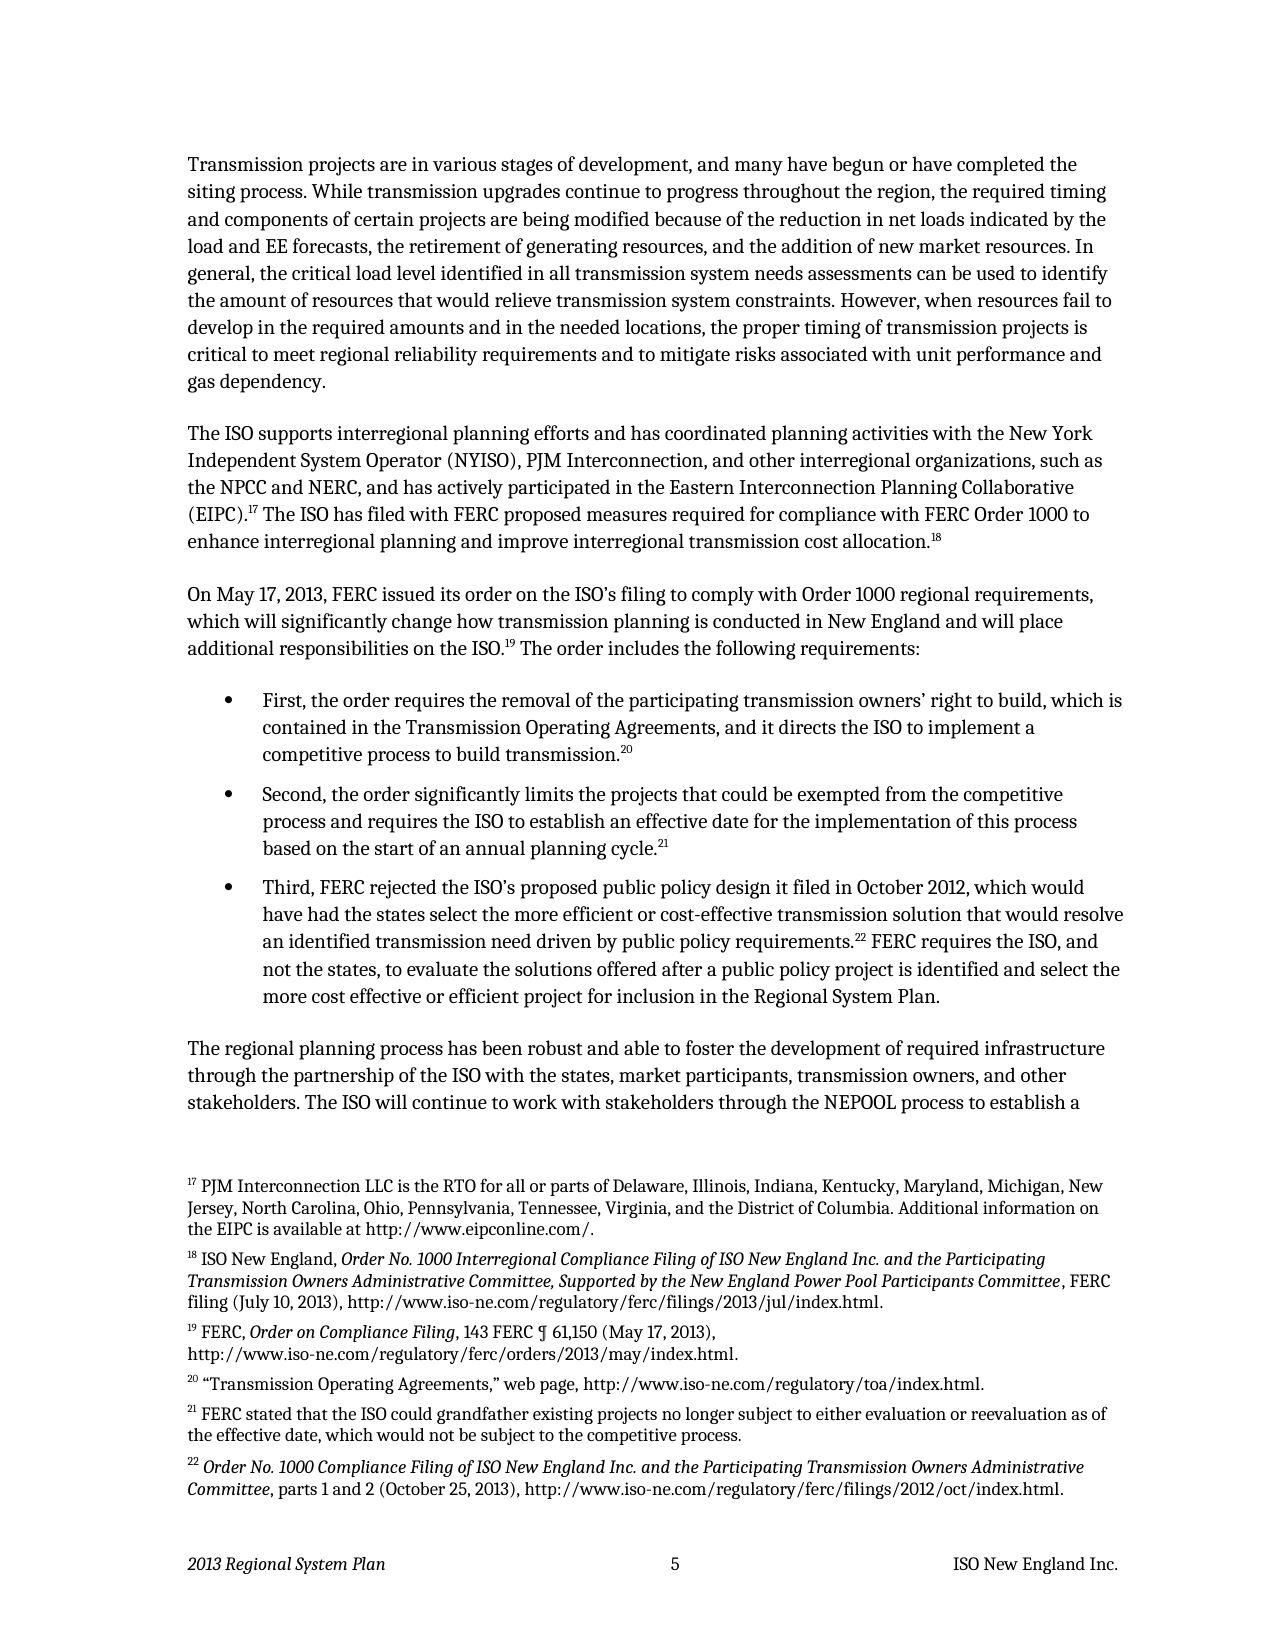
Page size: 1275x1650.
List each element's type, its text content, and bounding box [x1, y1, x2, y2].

text The ISO supports interregional planning efforts and has coordinated planning activities with the New York Independent System Operator (NYISO), PJM Interconnection, and other interregional organizations, such as the NPCC and NERC, and has actively participated in the Eastern Interconnection Planning Collaborative (EIPC). The ISO has filed with FERC proposed measures required for compliance with FERC Order 1000 to enhance interregional planning and improve interregional transmission cost allocation. [187, 419, 1125, 554]
list Second, the order significantly limits the projects that could be exempted from the competitive process and requires the ISO to establish an effective date for the implementation of this process based on the start of an annual planning cycle. [225, 779, 1125, 860]
text Transmission projects are in various stages of development, and many have begun or have completed the siting process. While transmission upgrades continue to progress throughout the region, the required timing and components of certain projects are being modified because of the reduction in net loads indicated by the load and EE forecasts, the retirement of generating resources, and the addition of new market resources. In general, the critical load level identified in all transmission system needs assessments can be used to identify the amount of resources that would relieve transmission system constraints. However, when resources fail to develop in the required amounts and in the needed locations, the proper timing of transmission projects is critical to meet regional reliability requirements and to mitigate risks associated with unit performance and gas dependency. [187, 150, 1125, 394]
list First, the order requires the removal of the participating transmission owners’ right to build, which is contained in the Transmission Operating Agreements, and it directs the ISO to implement a competitive process to build transmission. [225, 685, 1125, 767]
list Third, FERC rejected the ISO’s proposed public policy design it filed in October 2012, which would have had the states select the more efficient or cost-effective transmission solution that would resolve an identified transmission need driven by public policy requirements. FERC requires the ISO, and not the states, to evaluate the solutions offered after a public policy project is identified and select the more cost effective or efficient project for inclusion in the Regional System Plan. [225, 873, 1125, 1008]
text The regional planning process has been robust and able to foster the development of required infrastructure through the partnership of the ISO with the states, market participants, transmission owners, and other stakeholders. The ISO will continue to work with stakeholders through the NEPOOL process to establish a means of complying with and implementing Order 1000 regional requirements, which could pose challenges to the region. [187, 1033, 1125, 1114]
text On May 17, 2013, FERC issued its order on the ISO’s filing to comply with Order 1000 regional requirements, which will significantly change how transmission planning is conducted in New England and will place additional responsibilities on the ISO. The order includes the following requirements: [187, 579, 1125, 660]
